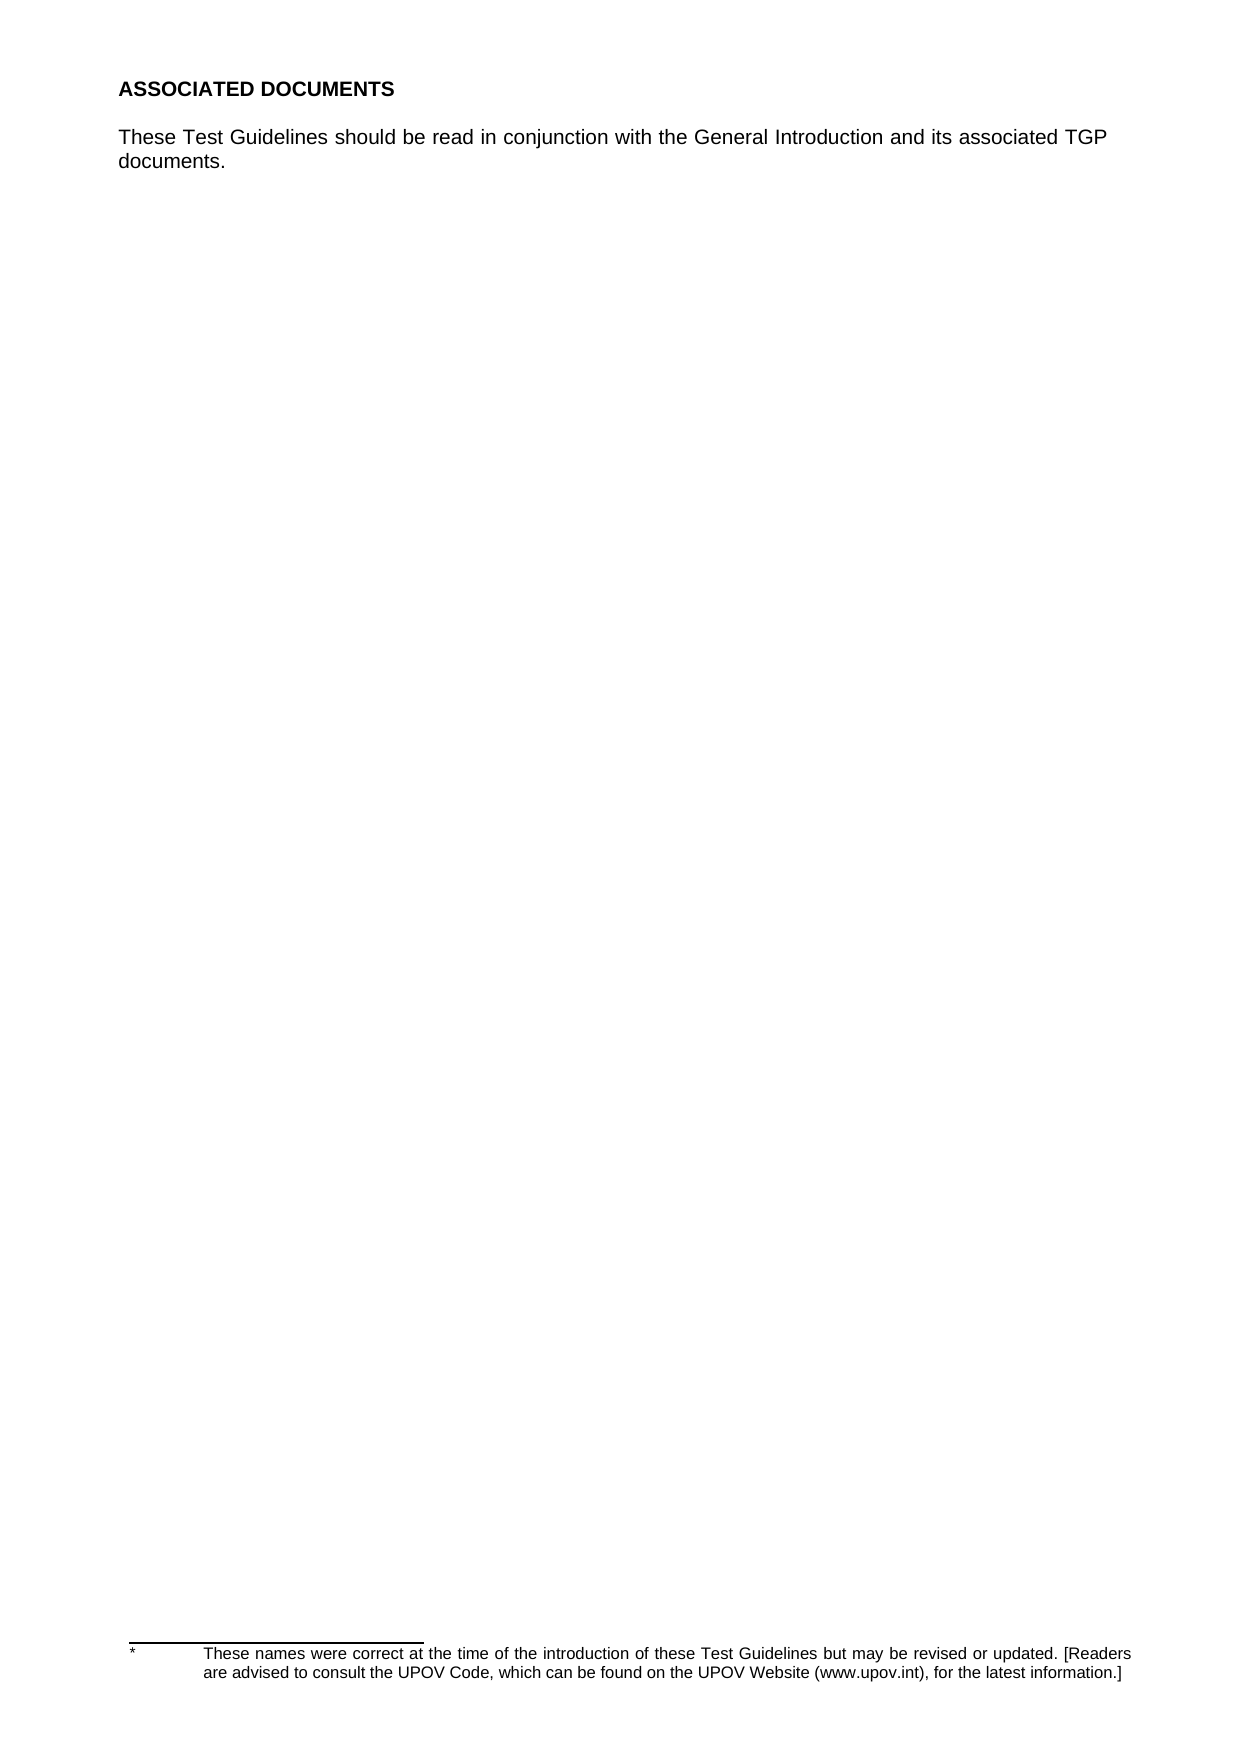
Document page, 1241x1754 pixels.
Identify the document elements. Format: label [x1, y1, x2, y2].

table_header [118, 77, 1122, 221]
